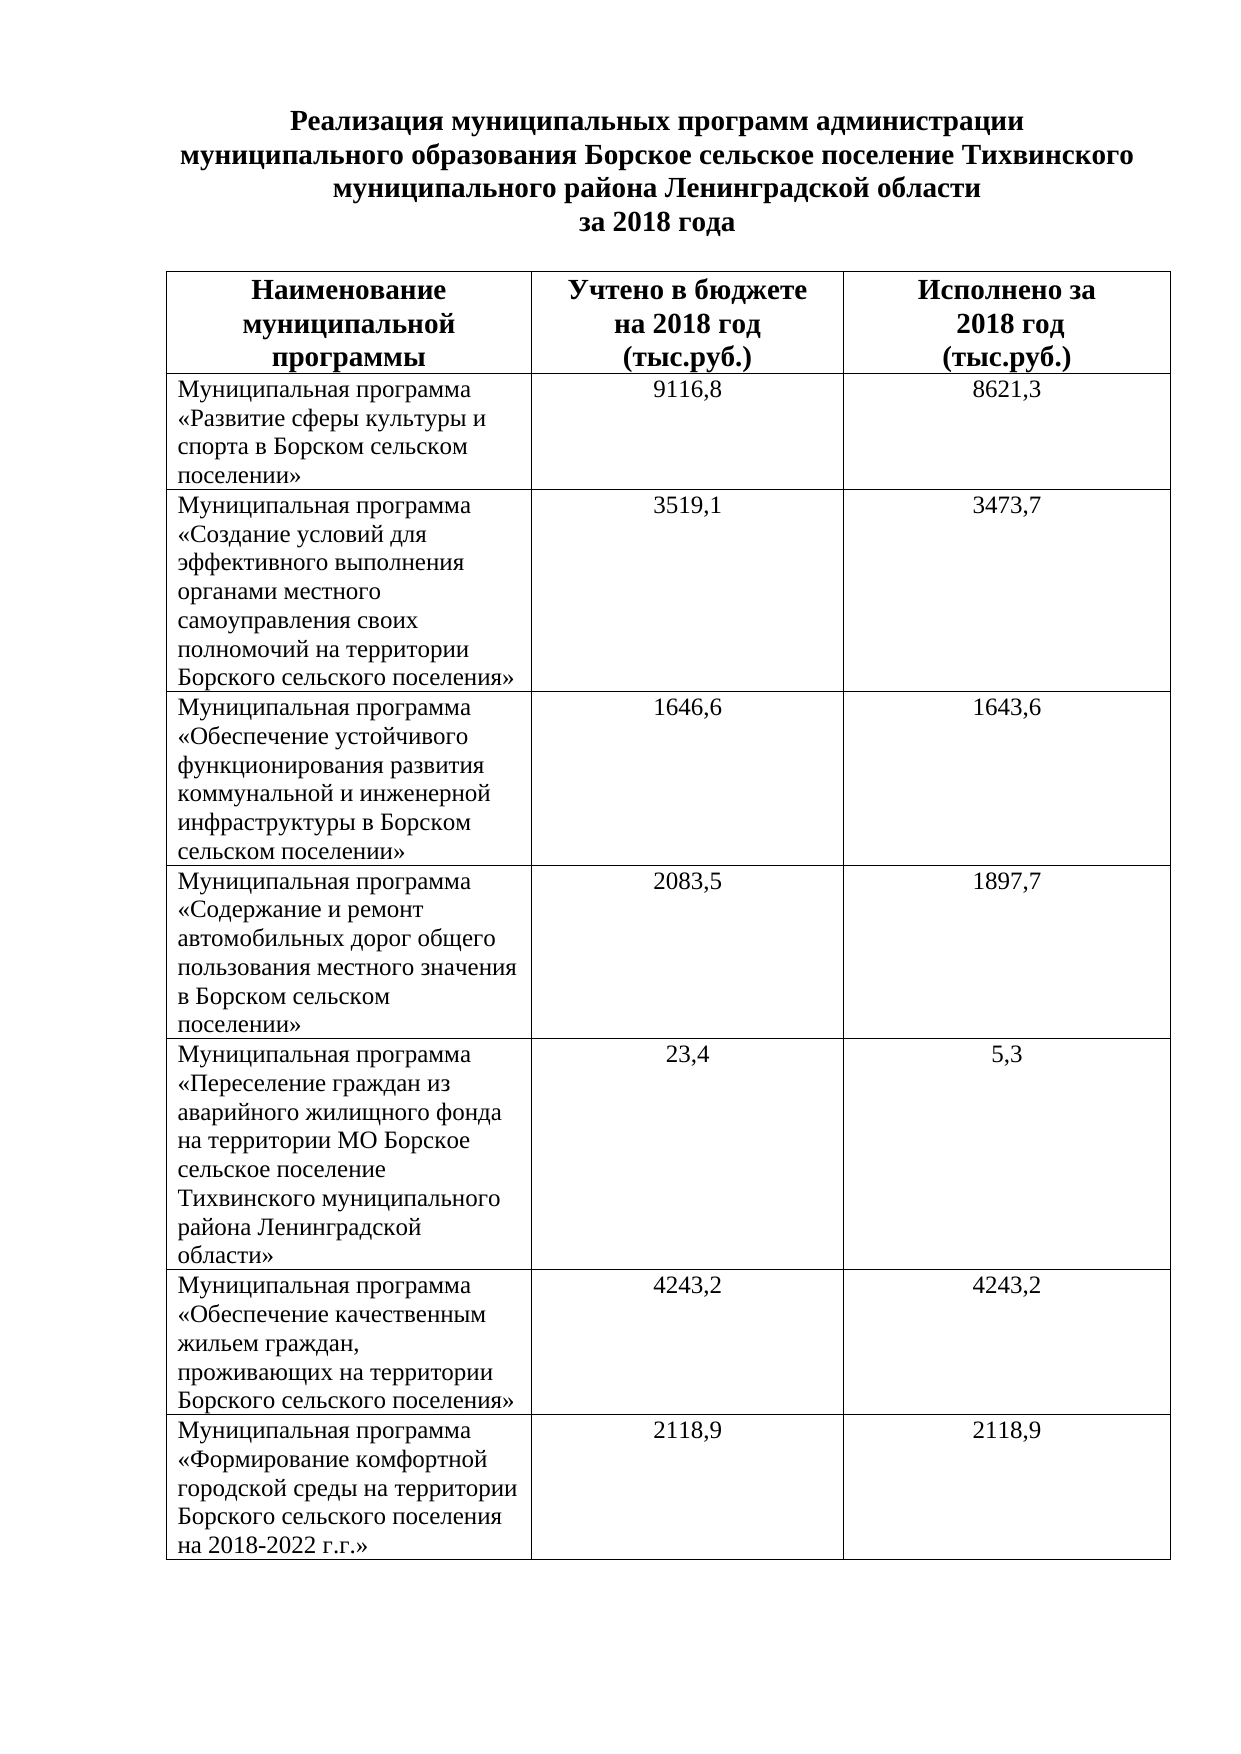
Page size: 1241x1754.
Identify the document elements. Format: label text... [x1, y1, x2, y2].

table_cell 3473,7 [844, 490, 1170, 691]
table_header Исполнено за 2018 год (тыс.руб.) [844, 272, 1170, 373]
table_cell 23,4 [532, 1039, 843, 1269]
table_cell 5,3 [844, 1039, 1170, 1269]
table_cell 2118,9 [844, 1415, 1170, 1559]
table_cell 4243,2 [532, 1270, 843, 1414]
table_cell 1646,6 [532, 692, 843, 865]
table_cell Муниципальная программа «Обеспечение устойчивого функционирования развития коммунальной и инженерной инфраструктуры в Борском сельском поселении» [167, 692, 531, 865]
table_cell Муниципальная программа «Создание условий для эффективного выполнения органами местного самоуправления своих полномочий на территории Борского сельского поселения» [167, 490, 531, 691]
table_cell Муниципальная программа «Формирование комфортной городской среды на территории Борского сельского поселения на 2018-.г.» [167, 1415, 531, 1559]
table_header Учтено в бюджете на 2018 год (тыс.руб.) [532, 272, 843, 373]
table_cell 3519,1 [532, 490, 843, 691]
table_cell 9116,8 [532, 374, 843, 489]
table_cell 2083,5 [532, 866, 843, 1038]
text за 2018 года [177, 204, 1137, 238]
table_cell Муниципальная программа «Содержание и ремонт автомобильных дорог общего пользования местного значения в Борском сельском поселении» [167, 866, 531, 1038]
table_cell 2118,9 [532, 1415, 843, 1559]
table_cell 1897,7 [844, 866, 1170, 1038]
table_cell 8621,3 [844, 374, 1170, 489]
table_cell Муниципальная программа «Развитие сферы культуры и спорта в Борском сельском поселении» [167, 374, 531, 489]
table_header Наименование муниципальной программы [167, 272, 531, 373]
table_cell 4243,2 [844, 1270, 1170, 1414]
text Реализация муниципальных программ администрации муниципального образования Борское сельское поселение Тихвинского муниципального района Ленинградской области [177, 103, 1137, 204]
table_cell Муниципальная программа «Обеспечение качественным жильем граждан, проживающих на территории Борского сельского поселения» [167, 1270, 531, 1414]
table_cell Муниципальная программа «Переселение граждан из аварийного жилищного фонда на территории МО Борское сельское поселение Тихвинского муниципального района Ленинградской области» [167, 1039, 531, 1269]
table_cell 1643,6 [844, 692, 1170, 865]
